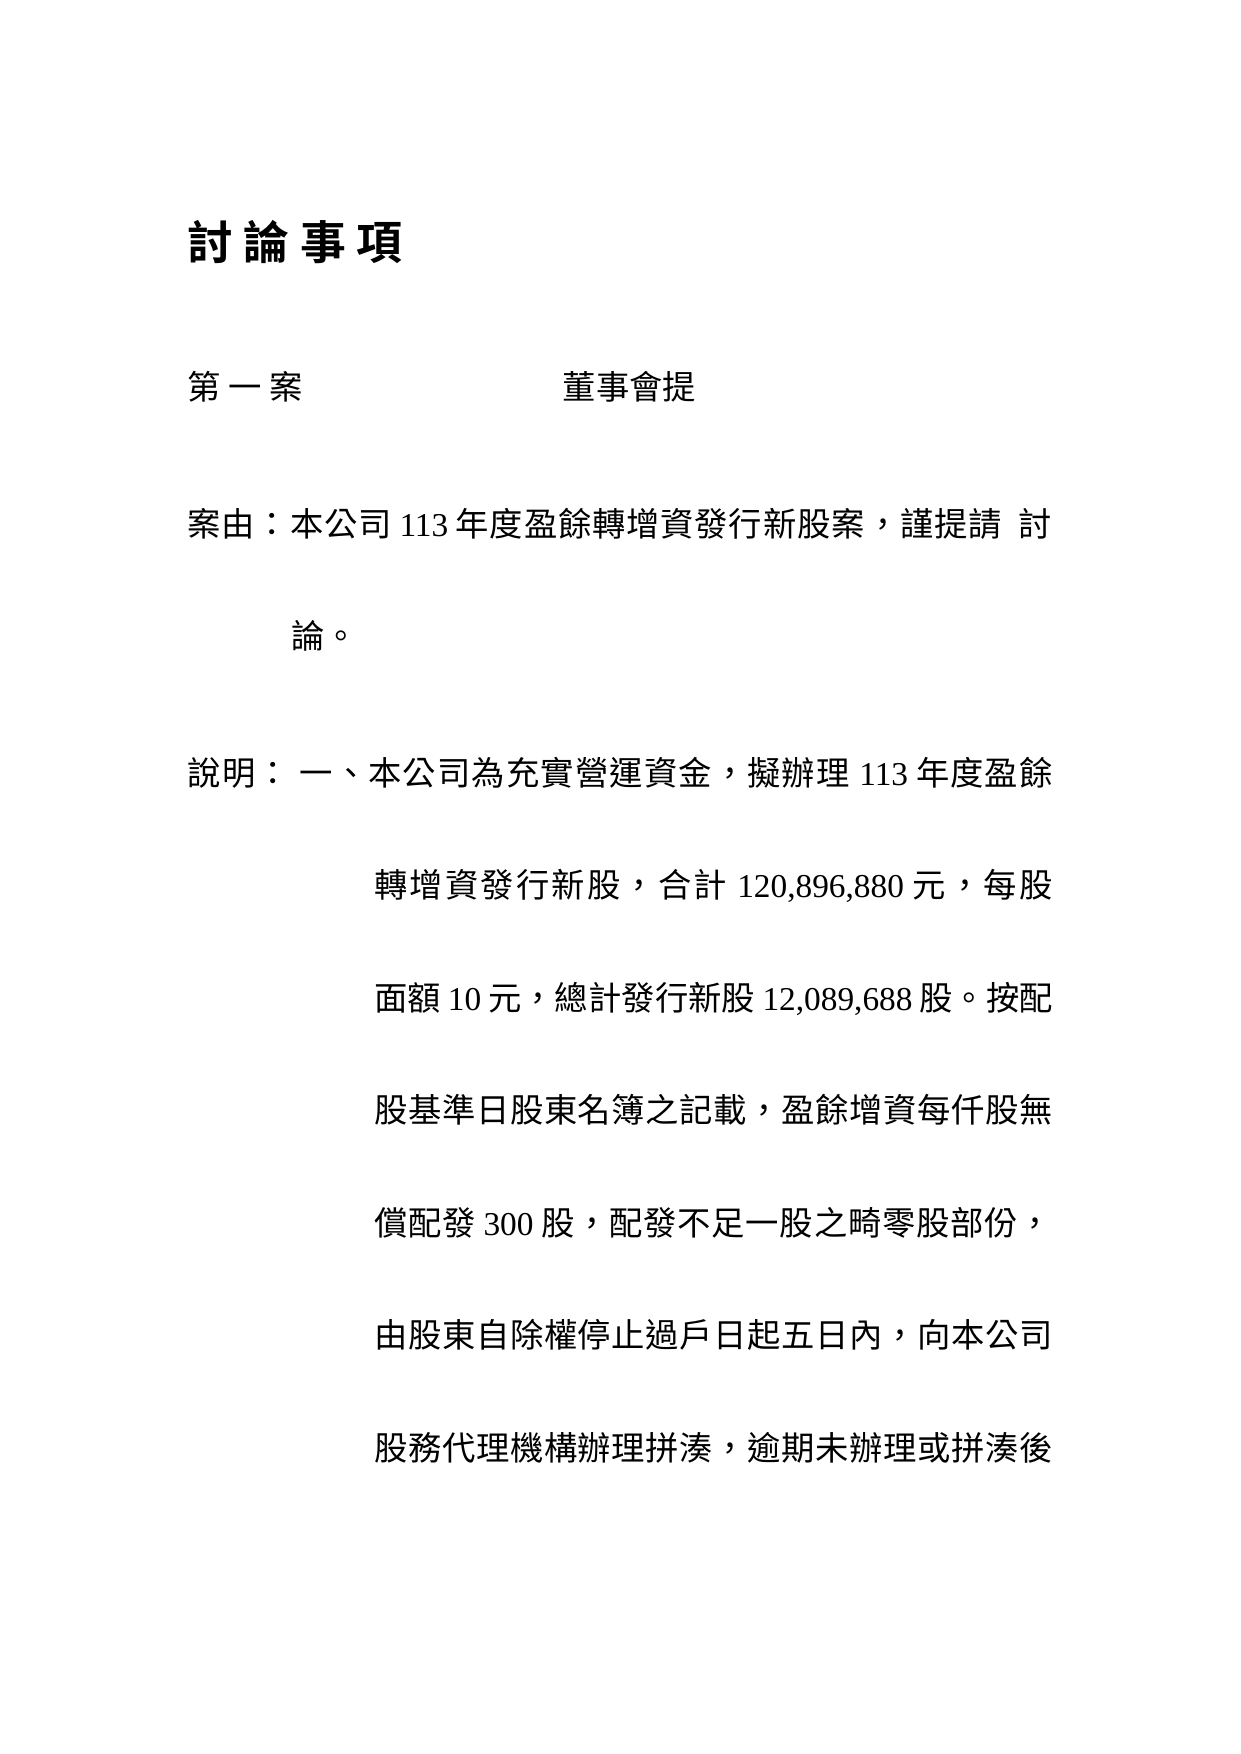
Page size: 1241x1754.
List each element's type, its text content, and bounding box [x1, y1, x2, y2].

text 案由：本公司113年度盈餘轉增資發行新股案，謹提請 討論。 [187, 484, 1053, 672]
subtitle 討 論 事 項 [187, 202, 1053, 277]
text 第 一 案 董事會提 [187, 348, 1053, 423]
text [187, 733, 1053, 1483]
